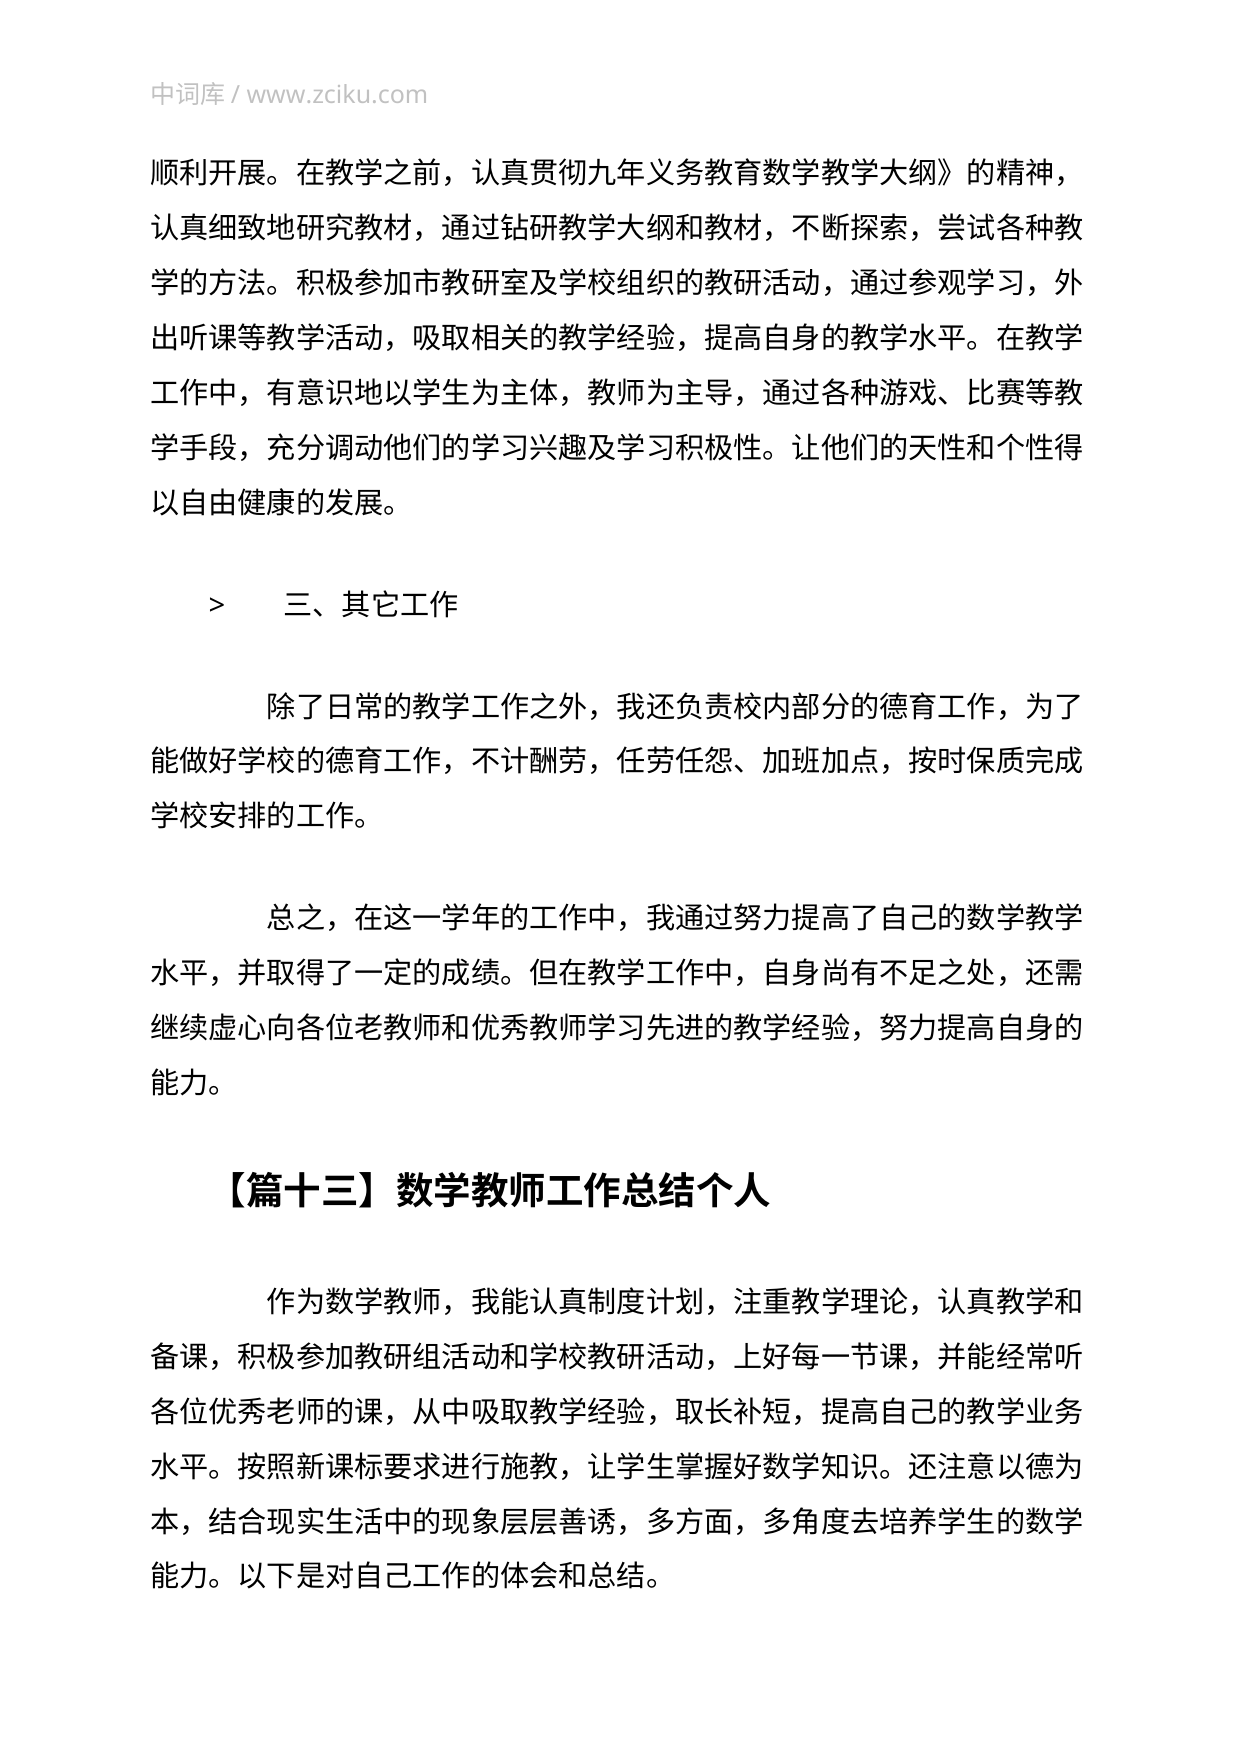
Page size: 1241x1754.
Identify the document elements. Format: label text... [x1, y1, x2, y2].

text > 三、其它工作 [150, 581, 1090, 623]
text 作为数学教师，我能认真制度计划，注重教学理论，认真教学和备课，积极参加教研组活动和学校教研活动，上好每一节课，并能经常听各位优秀老师的课，从中吸取教学经验，取长补短，提高自己的教学业务水平。按照新课标要求进行施教，让学生掌握好数学知识。还注意以德为本，结合现实生活中的现象层层善诱，多方面，多角度去培养学生的数学能力。以下是对自己工作的体会和总结。 [150, 1278, 1090, 1595]
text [150, 150, 1090, 522]
text 除了日常的教学工作之外，我还负责校内部分的德育工作，为了能做好学校的德育工作，不计酬劳，任劳任怨、加班加点，按时保质完成学校安排的工作。 [150, 683, 1090, 835]
text 总之，在这一学年的工作中，我通过努力提高了自己的数学教学水平，并取得了一定的成绩。但在教学工作中，自身尚有不足之处，还需继续虚心向各位老教师和优秀教师学习先进的教学经验，努力提高自身的能力。 [150, 895, 1090, 1102]
text 【篇十三】数学教师工作总结个人 [150, 1161, 1090, 1215]
